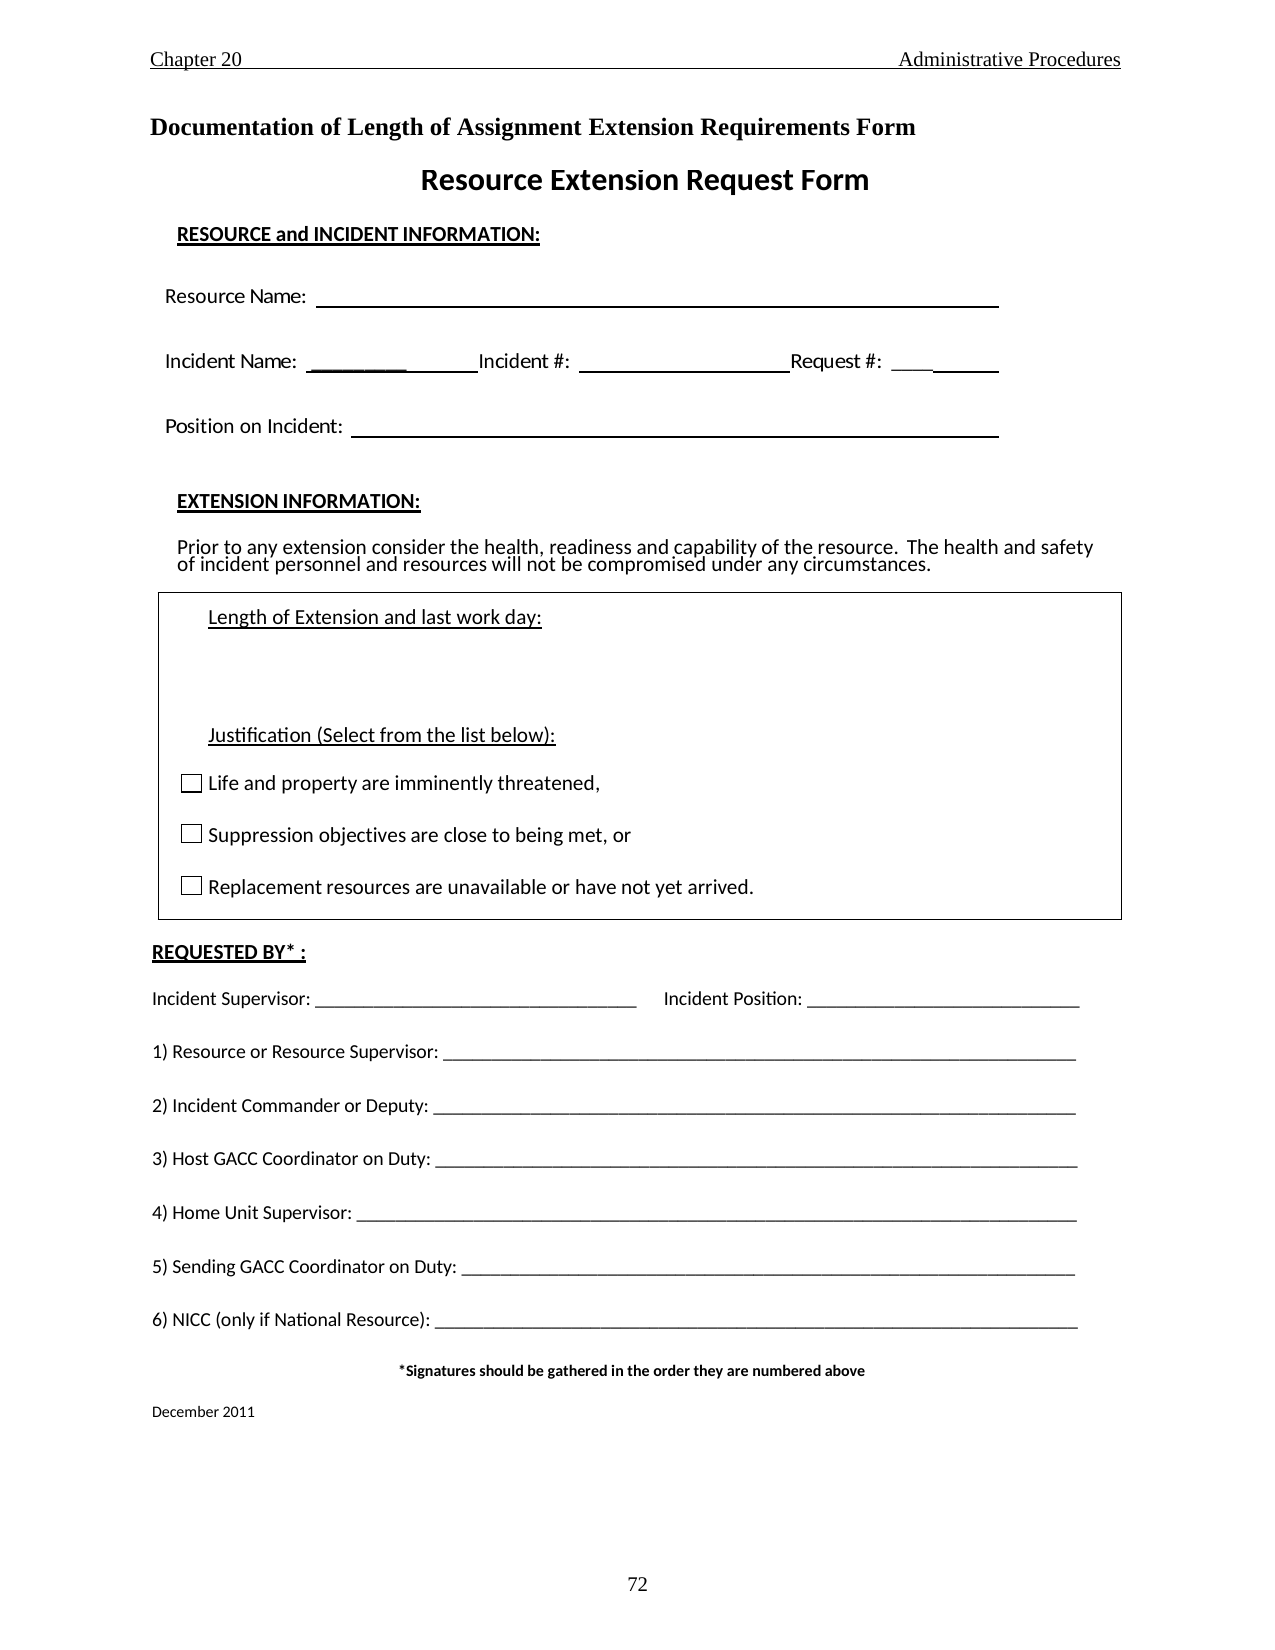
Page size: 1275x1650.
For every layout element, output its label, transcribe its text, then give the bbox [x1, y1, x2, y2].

text Documentation of Length of Assignment Extension Requirements Form [150, 112, 1125, 141]
